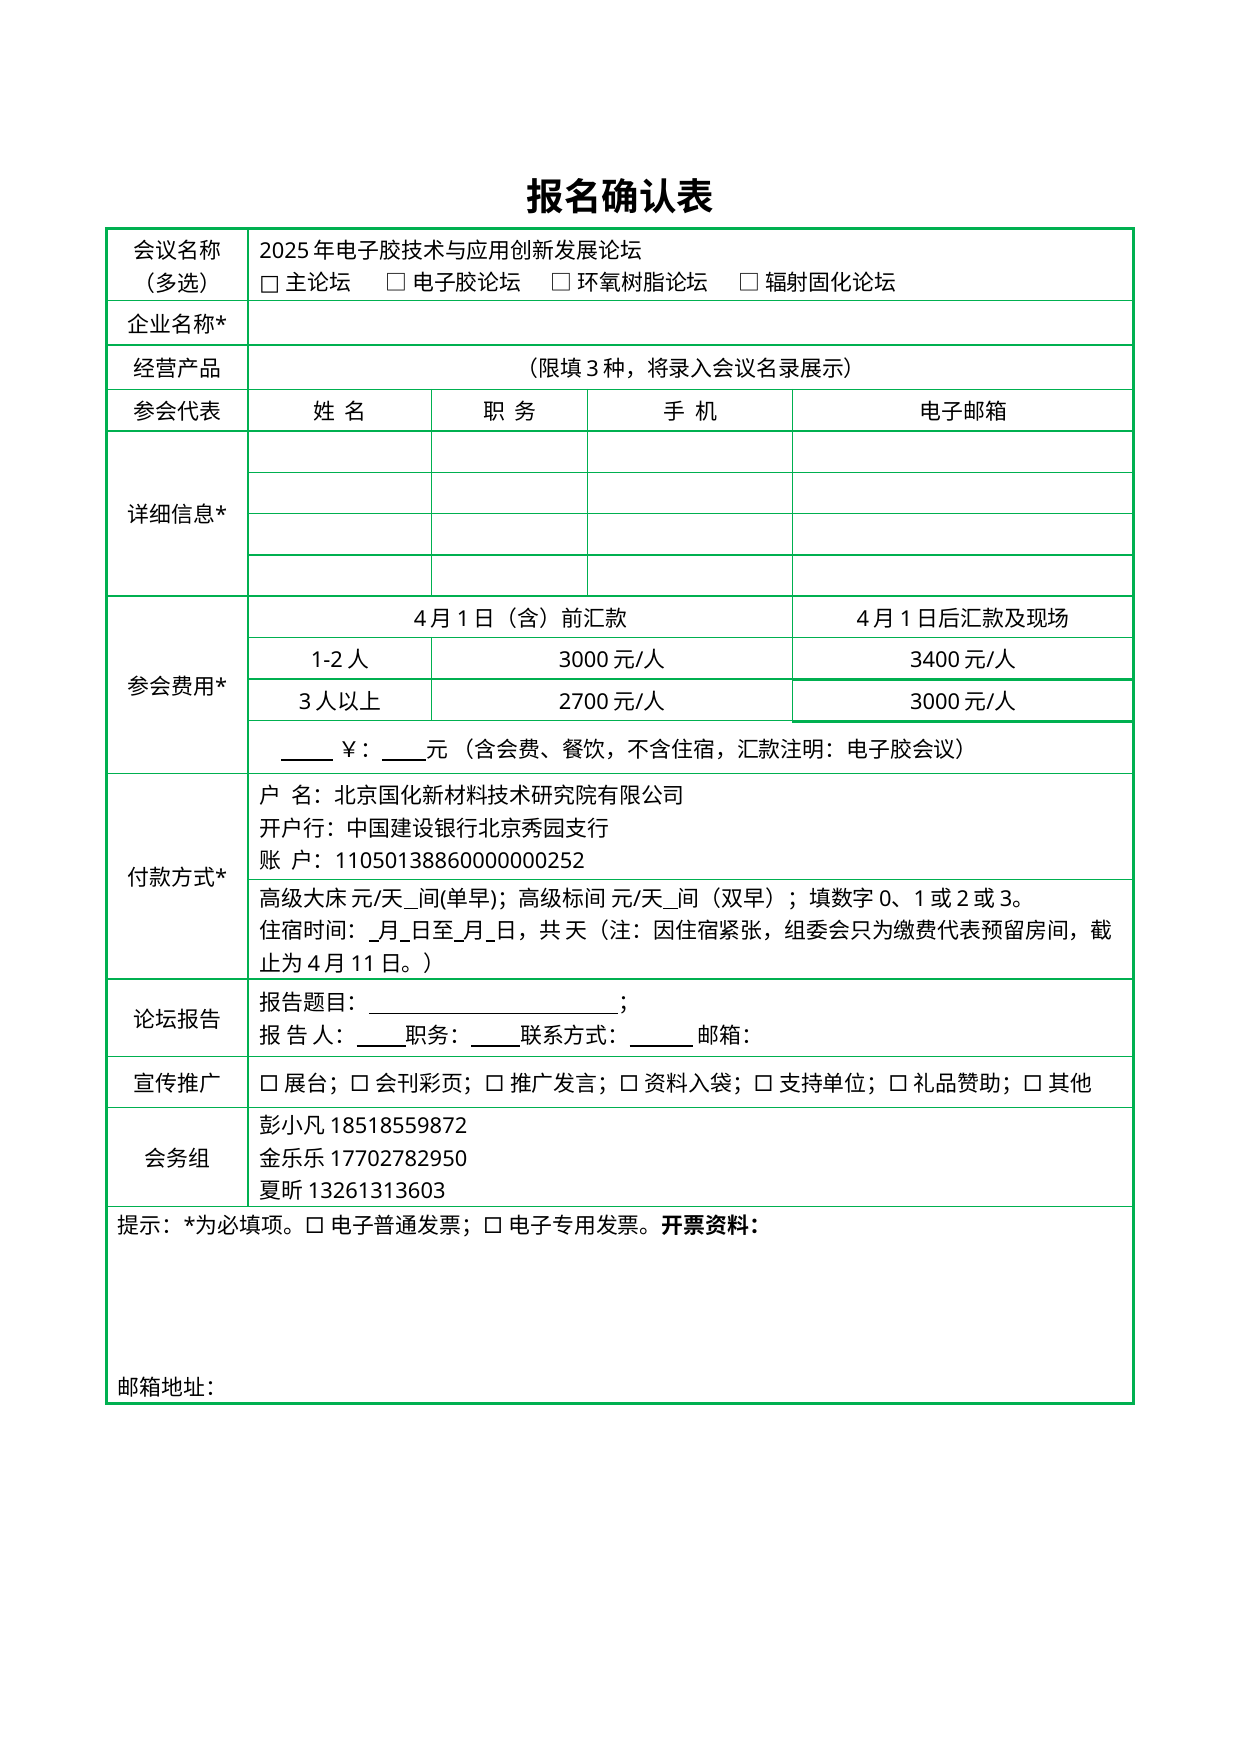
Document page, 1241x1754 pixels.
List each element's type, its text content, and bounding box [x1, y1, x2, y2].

table_cell 4月1日（含）前汇款 [249, 597, 792, 637]
table_cell 报告题目： ； 报 告 人： 职务： 联系方式： 邮箱： [249, 980, 1132, 1056]
table_cell [432, 556, 587, 595]
table_cell [249, 556, 431, 595]
table_cell [588, 473, 792, 513]
table_cell 3000元/人 [793, 681, 1132, 719]
table_cell 参会代表 [108, 390, 247, 430]
table_cell 提示：*为必填项。 电子普通发票； 电子专用发票。开票资料： 邮箱地址： [108, 1207, 1132, 1402]
table_cell 手 机 [588, 390, 792, 430]
table_cell 论坛报告 [108, 980, 247, 1056]
table_cell [793, 473, 1132, 513]
table_cell [249, 473, 431, 513]
table_cell [432, 473, 587, 513]
table_cell [249, 514, 431, 554]
table_cell （限填3种，将录入会议名录展示） [249, 346, 1132, 389]
table_cell 经营产品 [108, 346, 247, 389]
table_cell 参会费用* [108, 597, 247, 773]
table_cell 3400元/人 [793, 638, 1132, 678]
table_cell [793, 432, 1132, 471]
table_header 2025年电子胶技术与应用创新发展论坛 □ 主论坛 □ 电子胶论坛 □ 环氧树脂论坛 □ 辐射固化论坛 [249, 230, 1132, 300]
table_cell 户 名：北京国化新材料技术研究院有限公司 开户行：中国建设银行北京秀园支行 账 户：11050138860000000252 [249, 774, 1132, 879]
table_cell 1-2人 [249, 638, 431, 678]
table_cell 职 务 [432, 390, 587, 430]
table_cell 会务组 [108, 1108, 247, 1206]
table_cell 高级大床 元/天 间(单早)；高级标间 元/天 间（双早）；填数字0、1或2或3。 住宿时间： 月 日至 月 日，共 天（注：因住宿紧张，组委会只为缴费代表预留房间，截止为4月11日。） [249, 880, 1132, 978]
table_cell ￥： 元 （含会费、餐饮，不含住宿，汇款注明：电子胶会议） [249, 721, 1132, 773]
table_cell [588, 514, 792, 554]
table_cell 详细信息* [108, 432, 247, 595]
table_cell [588, 432, 792, 471]
table_cell 姓 名 [249, 390, 431, 430]
table_cell 展台； 会刊彩页； 推广发言； 资料入袋； 支持单位； 礼品赞助； 其他 [249, 1057, 1132, 1107]
table_cell 电子邮箱 [793, 390, 1132, 430]
table_cell 2700元/人 [432, 680, 792, 719]
table_cell [432, 432, 587, 471]
text 报名确认表 [187, 162, 1053, 227]
table_header 会议名称 （多选） [108, 230, 247, 300]
table_cell [249, 301, 1132, 344]
table_cell 3人以上 [249, 680, 431, 719]
table_cell 彭小凡 18518559872 金乐乐 17702782950 夏昕 13261313603 [249, 1108, 1132, 1206]
table_cell [588, 556, 792, 595]
table_cell 4月1日后汇款及现场 [793, 597, 1132, 637]
table_cell [432, 514, 587, 554]
table_cell 付款方式* [108, 774, 247, 978]
table_cell 宣传推广 [108, 1057, 247, 1107]
table_cell 企业名称* [108, 301, 247, 344]
table_cell 3000元/人 [432, 638, 792, 678]
table_cell [793, 556, 1132, 595]
table_cell [249, 432, 431, 471]
table_cell [793, 514, 1132, 554]
